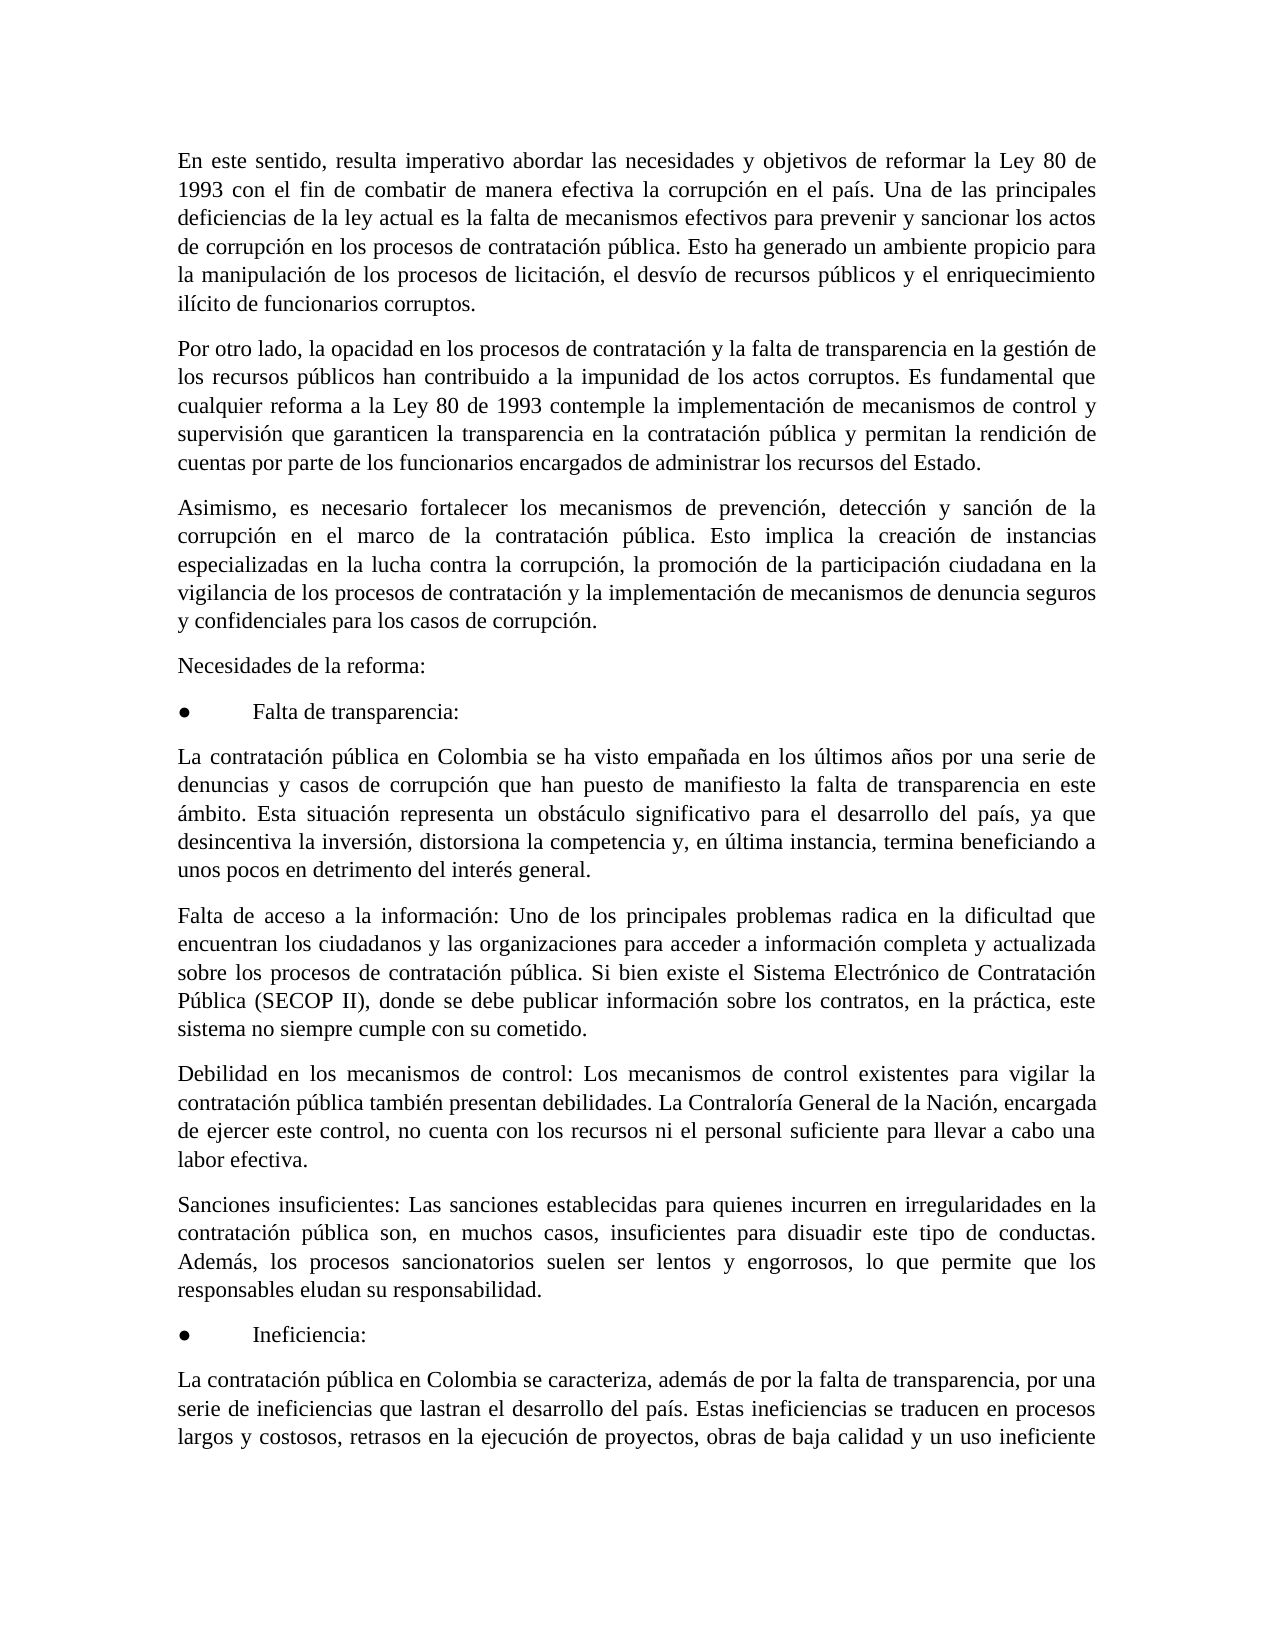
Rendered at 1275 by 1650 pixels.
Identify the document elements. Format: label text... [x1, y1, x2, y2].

text Debilidad en los mecanismos de control: Los mecanismos de control existentes para vigilar la contratación pública también presentan debilidades. La Contraloría General de la Nación, encargada de ejercer este control, no cuenta con los recursos ni el personal suficiente para llevar a cabo una labor efectiva. [177, 1061, 1098, 1172]
text ● Falta de transparencia: [177, 698, 1098, 724]
text Asimismo, es necesario fortalecer los mecanismos de prevención, detección y sanción de la corrupción en el marco de la contratación pública. Esto implica la creación de instancias especializadas en la lucha contra la corrupción, la promoción de la participación ciudadana en la vigilancia de los procesos de contratación y la implementación de mecanismos de denuncia seguros y confidenciales para los casos de corrupción. [177, 494, 1098, 634]
text ● Ineficiencia: [177, 1321, 1098, 1348]
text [177, 1366, 1098, 1450]
text Sanciones insuficientes: Las sanciones establecidas para quienes incurren en irregularidades en la contratación pública son, en muchos casos, insuficientes para disuadir este tipo de conductas. Además, los procesos sancionatorios suelen ser lentos y engorrosos, lo que permite que los responsables eludan su responsabilidad. [177, 1191, 1098, 1303]
text Por otro lado, la opacidad en los procesos de contratación y la falta de transparencia en la gestión de los recursos públicos han contribuido a la impunidad de los actos corruptos. Es fundamental que cualquier reforma a la Ley 80 de 1993 contemple la implementación de mecanismos de control y supervisión que garanticen la transparencia en la contratación pública y permitan la rendición de cuentas por parte de los funcionarios encargados de administrar los recursos del Estado. [177, 335, 1098, 475]
text En este sentido, resulta imperativo abordar las necesidades y objetivos de reformar la Ley 80 de 1993 con el fin de combatir de manera efectiva la corrupción en el país. Una de las principales deficiencias de la ley actual es la falta de mecanismos efectivos para prevenir y sancionar los actos de corrupción en los procesos de contratación pública. Esto ha generado un ambiente propicio para la manipulación de los procesos de licitación, el desvío de recursos públicos y el enriquecimiento ilícito de funcionarios corruptos. [177, 148, 1098, 316]
text Necesidades de la reforma: [177, 653, 1098, 679]
text La contratación pública en Colombia se ha visto empañada en los últimos años por una serie de denuncias y casos de corrupción que han puesto de manifiesto la falta de transparencia en este ámbito. Esta situación representa un obstáculo significativo para el desarrollo del país, ya que desincentiva la inversión, distorsiona la competencia y, en última instancia, termina beneficiando a unos pocos en detrimento del interés general. [177, 743, 1098, 883]
text Falta de acceso a la información: Uno de los principales problemas radica en la dificultad que encuentran los ciudadanos y las organizaciones para acceder a información completa y actualizada sobre los procesos de contratación pública. Si bien existe el Sistema Electrónico de Contratación Pública (SECOP II), donde se debe publicar información sobre los contratos, en la práctica, este sistema no siempre cumple con su cometido. [177, 902, 1098, 1042]
